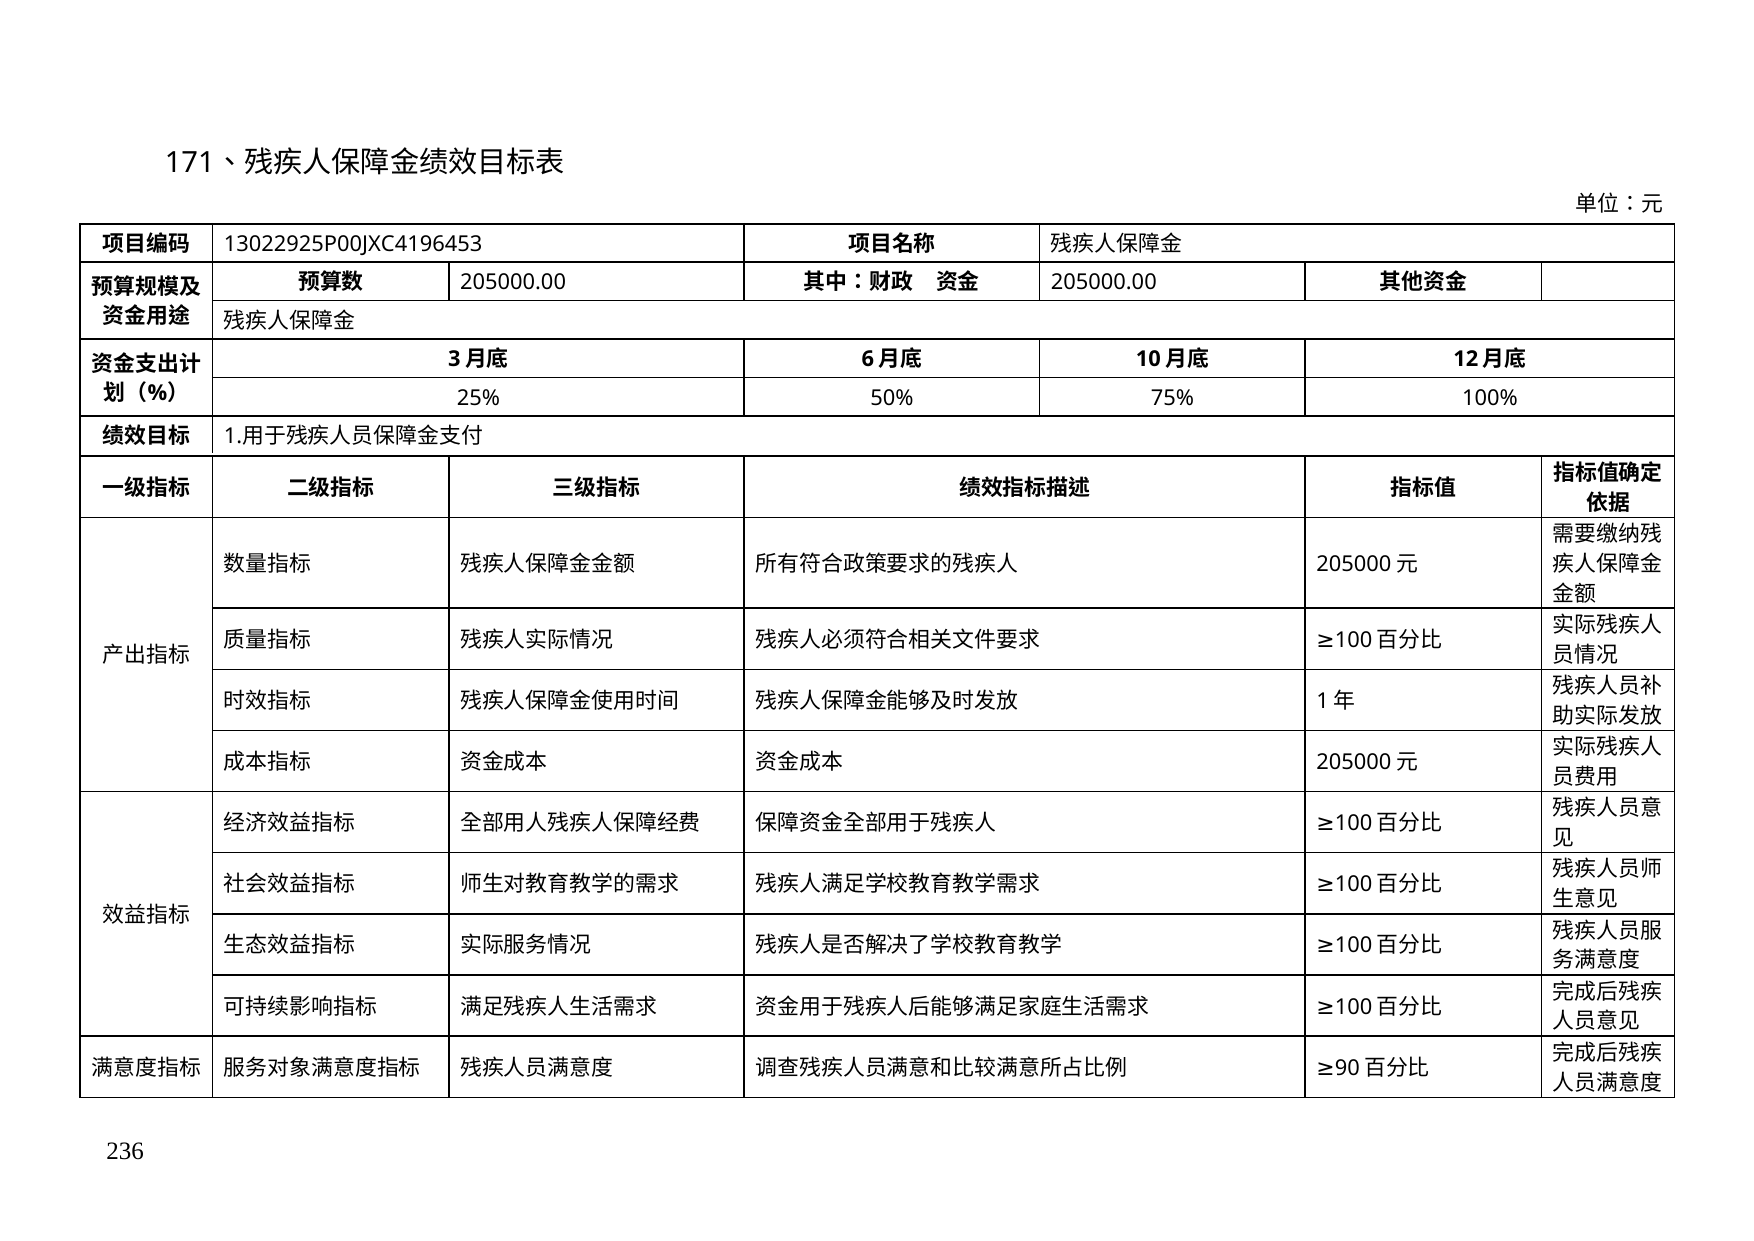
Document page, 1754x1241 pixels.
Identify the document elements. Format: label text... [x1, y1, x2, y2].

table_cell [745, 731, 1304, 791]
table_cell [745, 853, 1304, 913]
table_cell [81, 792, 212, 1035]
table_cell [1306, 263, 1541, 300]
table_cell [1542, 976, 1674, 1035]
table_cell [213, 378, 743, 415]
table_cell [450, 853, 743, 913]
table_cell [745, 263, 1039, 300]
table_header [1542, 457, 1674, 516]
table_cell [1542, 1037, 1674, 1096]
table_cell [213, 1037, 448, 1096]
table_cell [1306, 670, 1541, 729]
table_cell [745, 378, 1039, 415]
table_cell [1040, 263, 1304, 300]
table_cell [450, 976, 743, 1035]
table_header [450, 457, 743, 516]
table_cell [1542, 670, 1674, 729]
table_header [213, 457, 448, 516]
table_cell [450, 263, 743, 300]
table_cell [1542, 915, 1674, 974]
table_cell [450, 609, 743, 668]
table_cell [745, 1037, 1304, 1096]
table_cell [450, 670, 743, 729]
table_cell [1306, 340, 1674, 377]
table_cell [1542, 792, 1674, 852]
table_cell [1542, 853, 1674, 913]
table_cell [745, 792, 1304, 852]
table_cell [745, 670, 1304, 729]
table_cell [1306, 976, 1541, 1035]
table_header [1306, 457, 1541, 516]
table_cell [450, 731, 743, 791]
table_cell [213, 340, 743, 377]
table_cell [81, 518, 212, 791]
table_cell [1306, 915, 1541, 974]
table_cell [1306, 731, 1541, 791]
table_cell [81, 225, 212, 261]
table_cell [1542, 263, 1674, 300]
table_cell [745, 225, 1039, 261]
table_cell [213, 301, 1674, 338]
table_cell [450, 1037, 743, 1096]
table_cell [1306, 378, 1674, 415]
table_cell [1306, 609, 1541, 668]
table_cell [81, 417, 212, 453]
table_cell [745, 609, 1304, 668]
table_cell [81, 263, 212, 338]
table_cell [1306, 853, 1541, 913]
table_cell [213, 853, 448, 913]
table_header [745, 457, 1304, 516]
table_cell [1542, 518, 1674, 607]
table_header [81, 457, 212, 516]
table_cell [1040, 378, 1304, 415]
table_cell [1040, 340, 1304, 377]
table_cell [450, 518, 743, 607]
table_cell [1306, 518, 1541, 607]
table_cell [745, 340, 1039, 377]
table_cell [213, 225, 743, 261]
text 171、残疾人保障金绩效目标表 [106, 142, 1648, 181]
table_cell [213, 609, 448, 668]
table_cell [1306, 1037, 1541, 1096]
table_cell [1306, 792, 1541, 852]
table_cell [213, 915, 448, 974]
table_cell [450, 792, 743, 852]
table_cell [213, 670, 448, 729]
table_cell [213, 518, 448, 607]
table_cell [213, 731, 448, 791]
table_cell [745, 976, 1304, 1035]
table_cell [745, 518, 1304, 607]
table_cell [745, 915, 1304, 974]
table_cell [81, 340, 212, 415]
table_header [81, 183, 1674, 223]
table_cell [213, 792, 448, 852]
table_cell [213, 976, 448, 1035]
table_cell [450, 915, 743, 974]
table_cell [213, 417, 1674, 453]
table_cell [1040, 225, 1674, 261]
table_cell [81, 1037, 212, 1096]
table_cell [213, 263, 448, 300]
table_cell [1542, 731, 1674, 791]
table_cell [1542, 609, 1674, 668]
